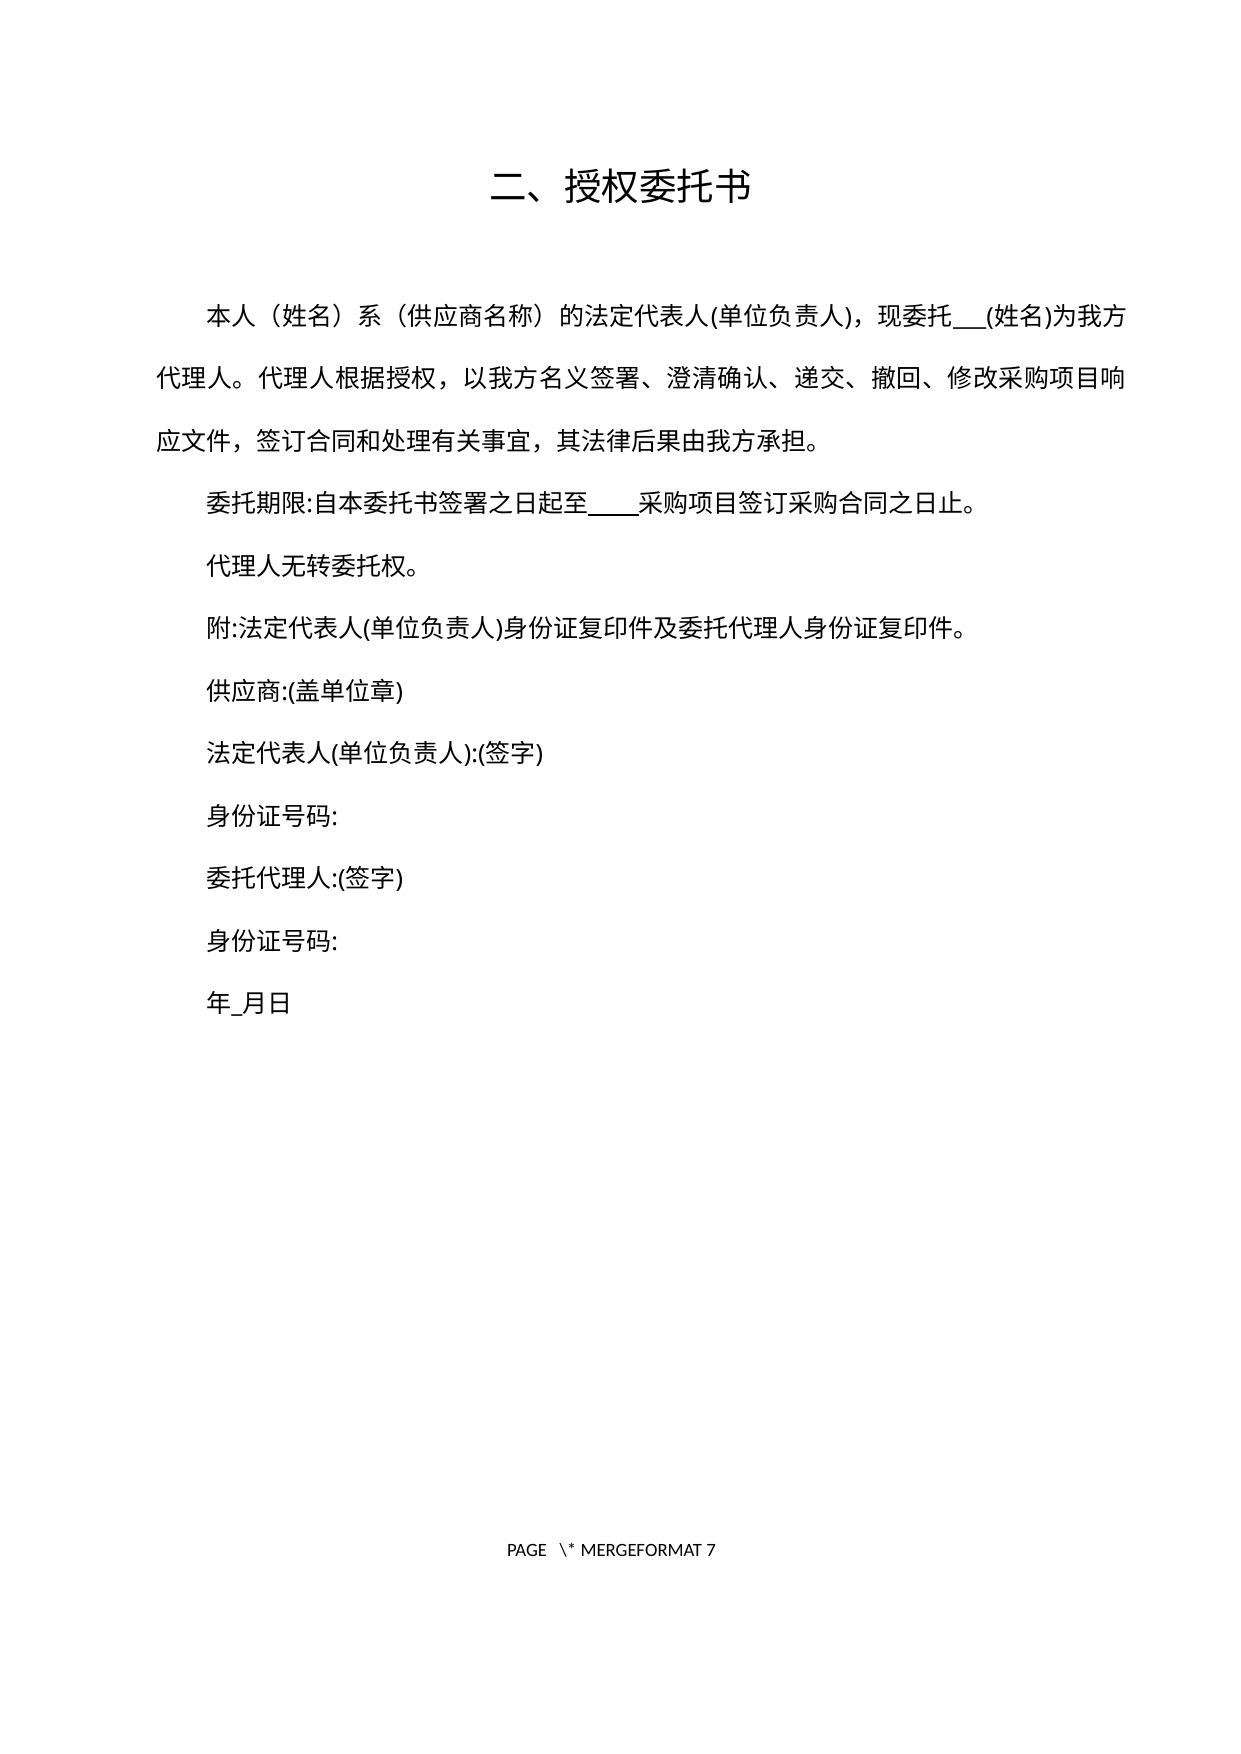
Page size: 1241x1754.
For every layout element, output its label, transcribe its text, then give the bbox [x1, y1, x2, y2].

text 身份证号码: [156, 775, 1128, 837]
text 本人（姓名）系（供应商名称）的法定代表人(单位负责人)，现委托___(姓名)为我方代理人。代理人根据授权，以我方名义签署、澄清确认、递交、撤回、修改采购项目响应文件，签订合同和处理有关事宜，其法律后果由我方承担。 [156, 275, 1128, 462]
text 年_月日 [156, 962, 1128, 1025]
text 供应商:(盖单位章) [156, 650, 1128, 712]
text 委托期限:自本委托书签署之日起至 采购项目签订采购合同之日止。 [156, 462, 1128, 525]
text 身份证号码: [156, 900, 1128, 962]
text 委托代理人:(签字) [156, 837, 1128, 900]
text 二、授权委托书 [112, 150, 1128, 212]
text 代理人无转委托权。 [156, 525, 1128, 587]
text 附:法定代表人(单位负责人)身份证复印件及委托代理人身份证复印件。 [156, 587, 1128, 650]
text 法定代表人(单位负责人):(签字) [156, 712, 1128, 775]
